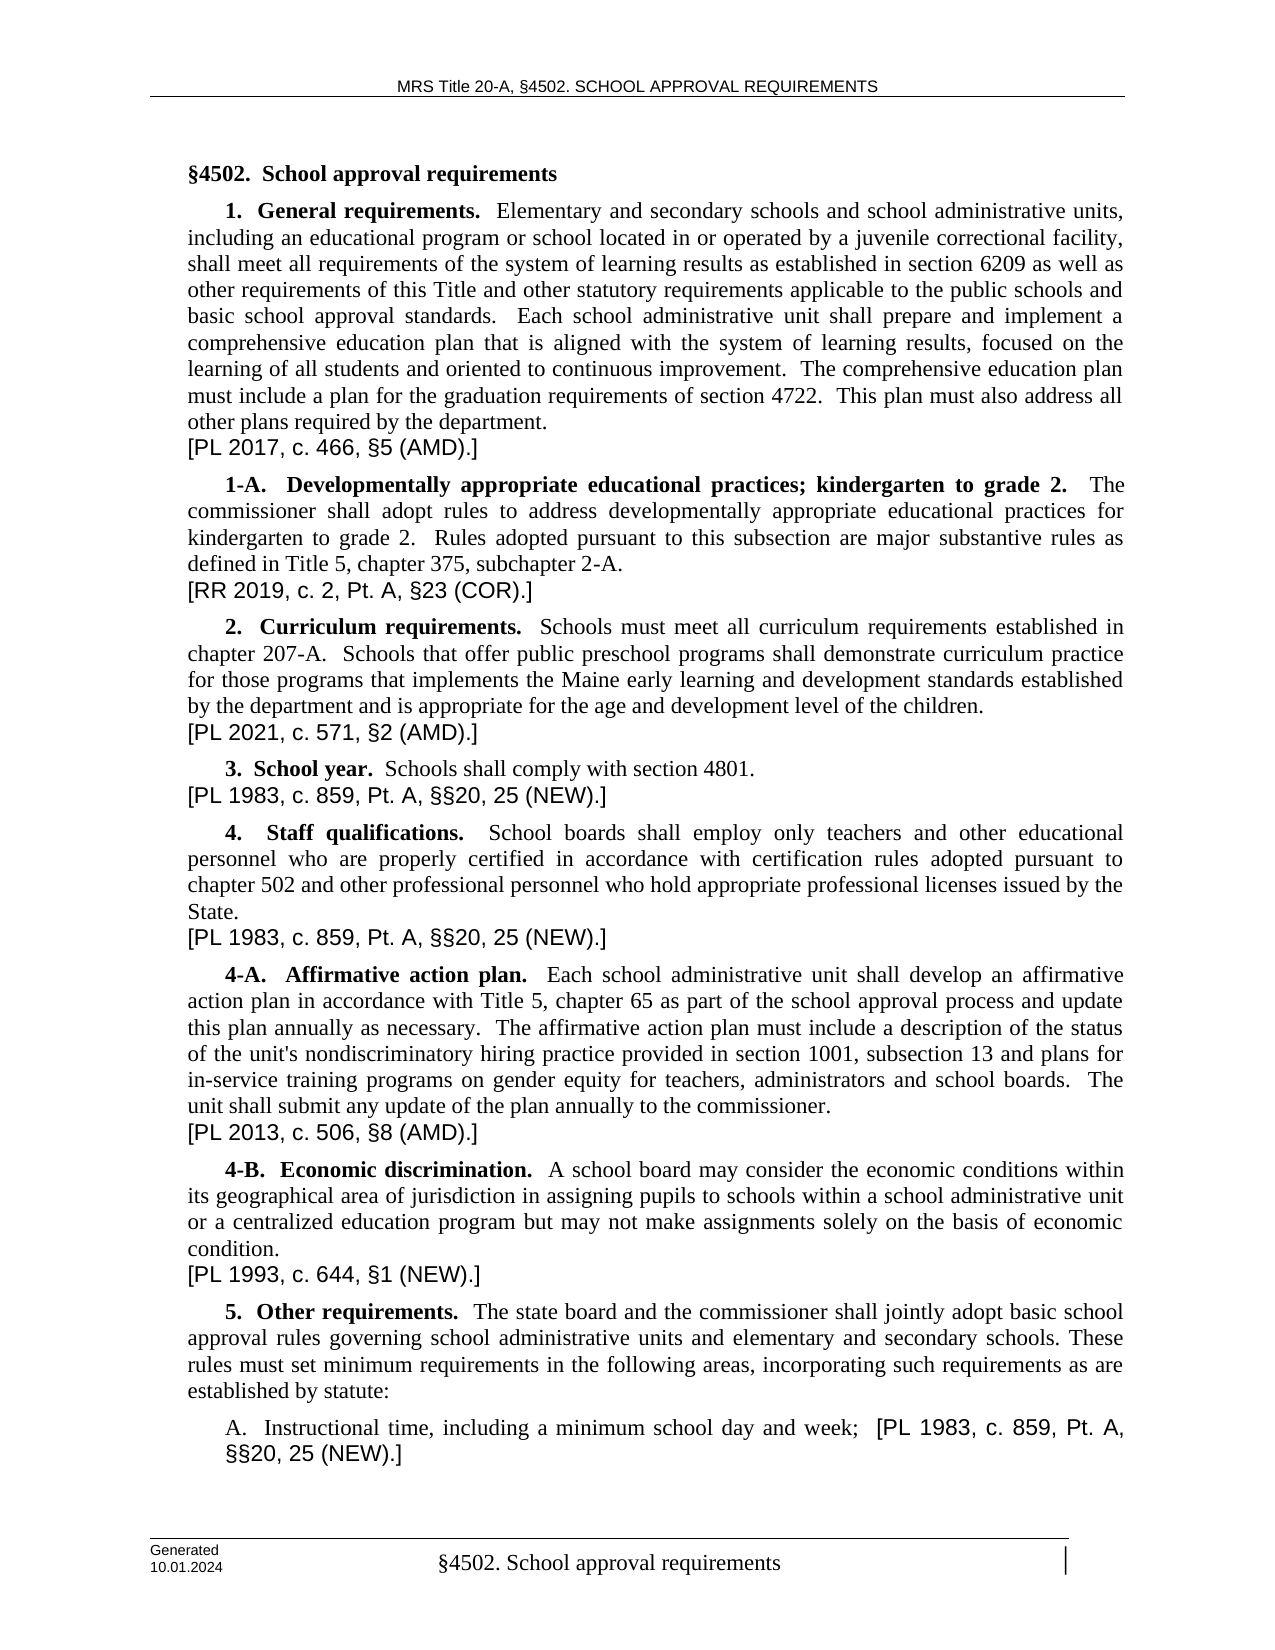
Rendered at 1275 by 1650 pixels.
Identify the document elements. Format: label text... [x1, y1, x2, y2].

text [PL 2013, c. 506, §8 (AMD).] [187, 1119, 1125, 1145]
text [PL 2017, c. 466, §5 (AMD).] [187, 434, 1125, 461]
text [RR 2019, c. 2, Pt. A, §23 (COR).] [187, 577, 1125, 603]
text [PL 1983, c. 859, Pt. A, §§20, 25 (NEW).] [187, 924, 1125, 950]
text A. Instructional time, including a minimum school day and week; [PL 1983, c. 859, Pt. A, §§20, 25 (NEW).] [225, 1414, 1125, 1467]
text 3. School year. Schools shall comply with section 4801. [187, 756, 1125, 782]
text [PL 1983, c. 859, Pt. A, §§20, 25 (NEW).] [187, 782, 1125, 808]
text 4-B. Economic discrimination. A school board may consider the economic conditions within its geographical area of jurisdiction in assigning pupils to schools within a school administrative unit or a centralized education program but may not make assignments solely on the basis of economic condition. [187, 1156, 1125, 1261]
text 1. General requirements. Elementary and secondary schools and school administrative units, including an educational program or school located in or operated by a juvenile correctional facility, shall meet all requirements of the system of learning results as established in section 6209 as well as other requirements of this Title and other statutory requirements applicable to the public schools and basic school approval standards. Each school administrative unit shall prepare and implement a comprehensive education plan that is aligned with the system of learning results, focused on the learning of all students and oriented to continuous improvement. The comprehensive education plan must include a plan for the graduation requirements of section 4722. This plan must also address all other plans required by the department. [187, 197, 1125, 434]
text 4. Staff qualifications. School boards shall employ only teachers and other educational personnel who are properly certified in accordance with certification rules adopted pursuant to chapter 502 and other professional personnel who hold appropriate professional licenses issued by the State. [187, 819, 1125, 924]
text [PL 2021, c. 571, §2 (AMD).] [187, 719, 1125, 745]
text 1-A. Developmentally appropriate educational practices; kindergarten to grade 2. The commissioner shall adopt rules to address developmentally appropriate educational practices for kindergarten to grade 2. Rules adopted pursuant to this subsection are major substantive rules as defined in Title 5, chapter 375, subchapter 2‑A. [187, 471, 1125, 577]
text 2. Curriculum requirements. Schools must meet all curriculum requirements established in chapter 207‑A. Schools that offer public preschool programs shall demonstrate curriculum practice for those programs that implements the Maine early learning and development standards established by the department and is appropriate for the age and development level of the children. [187, 613, 1125, 719]
text 5. Other requirements. The state board and the commissioner shall jointly adopt basic school approval rules governing school administrative units and elementary and secondary schools. These rules must set minimum requirements in the following areas, incorporating such requirements as are established by statute: [187, 1298, 1125, 1403]
text 4-A. Affirmative action plan. Each school administrative unit shall develop an affirmative action plan in accordance with Title 5, chapter 65 as part of the school approval process and update this plan annually as necessary. The affirmative action plan must include a description of the status of the unit's nondiscriminatory hiring practice provided in section 1001, subsection 13 and plans for in-service training programs on gender equity for teachers, administrators and school boards. The unit shall submit any update of the plan annually to the commissioner. [187, 961, 1125, 1119]
text [PL 1993, c. 644, §1 (NEW).] [187, 1261, 1125, 1287]
text §4502. School approval requirements [187, 160, 1125, 187]
